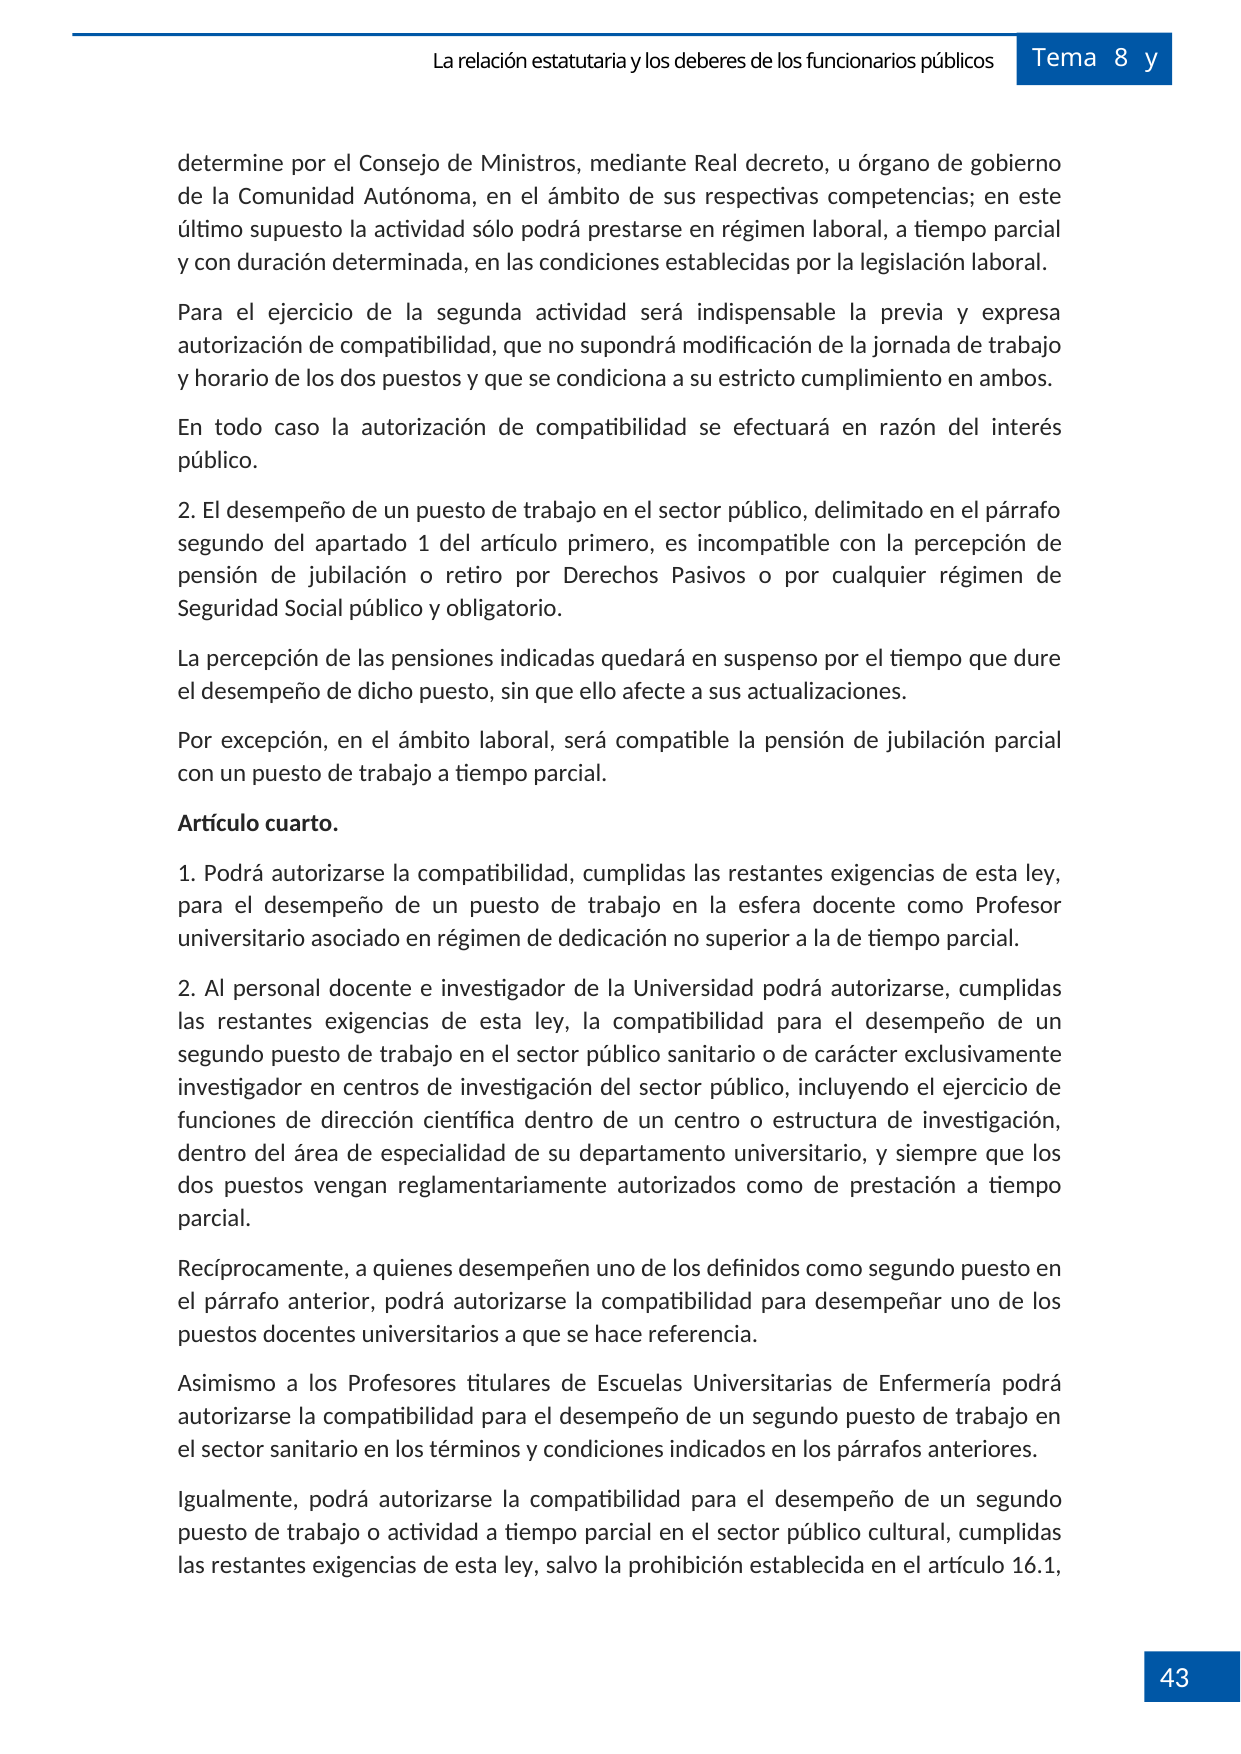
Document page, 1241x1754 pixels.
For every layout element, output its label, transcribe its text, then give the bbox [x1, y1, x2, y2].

text Por excepción, en el ámbito laboral, será compatible la pensión de jubilación parcial con un puesto de trabajo a tiempo parcial. [177, 725, 1063, 788]
text 2. Al personal docente e investigador de la Universidad podrá autorizarse, cumplidas las restantes exigencias de esta ley, la compatibilidad para el desempeño de un segundo puesto de trabajo en el sector público sanitario o de carácter exclusivamente investigador en centros de investigación del sector público, incluyendo el ejercicio de funciones de dirección científica dentro de un centro o estructura de investigación, dentro del área de especialidad de su departamento universitario, y siempre que los dos puestos vengan reglamentariamente autorizados como de prestación a tiempo parcial. [177, 972, 1063, 1233]
text 2. El desempeño de un puesto de trabajo en el sector público, delimitado en el párrafo segundo del apartado 1 del artículo primero, es incompatible con la percepción de pensión de jubilación o retiro por Derechos Pasivos o por cualquier régimen de Seguridad Social público y obligatorio. [177, 494, 1063, 623]
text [177, 148, 1063, 277]
text La percepción de las pensiones indicadas quedará en suspenso por el tiempo que dure el desempeño de dicho puesto, sin que ello afecte a sus actualizaciones. [177, 642, 1063, 706]
text En todo caso la autorización de compatibilidad se efectuará en razón del interés público. [177, 411, 1063, 475]
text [177, 1483, 1063, 1579]
text 1. Podrá autorizarse la compatibilidad, cumplidas las restantes exigencias de esta ley, para el desempeño de un puesto de trabajo en la esfera docente como Profesor universitario asociado en régimen de dedicación no superior a la de tiempo parcial. [177, 857, 1063, 953]
text Recíprocamente, a quienes desempeñen uno de los definidos como segundo puesto en el párrafo anterior, podrá autorizarse la compatibilidad para desempeñar uno de los puestos docentes universitarios a que se hace referencia. [177, 1252, 1063, 1348]
text Artículo cuarto. [177, 807, 1063, 838]
text Para el ejercicio de la segunda actividad será indispensable la previa y expresa autorización de compatibilidad, que no supondrá modificación de la jornada de trabajo y horario de los dos puestos y que se condiciona a su estricto cumplimiento en ambos. [177, 296, 1063, 392]
text Asimismo a los Profesores titulares de Escuelas Universitarias de Enfermería podrá autorizarse la compatibilidad para el desempeño de un segundo puesto de trabajo en el sector sanitario en los términos y condiciones indicados en los párrafos anteriores. [177, 1368, 1063, 1464]
